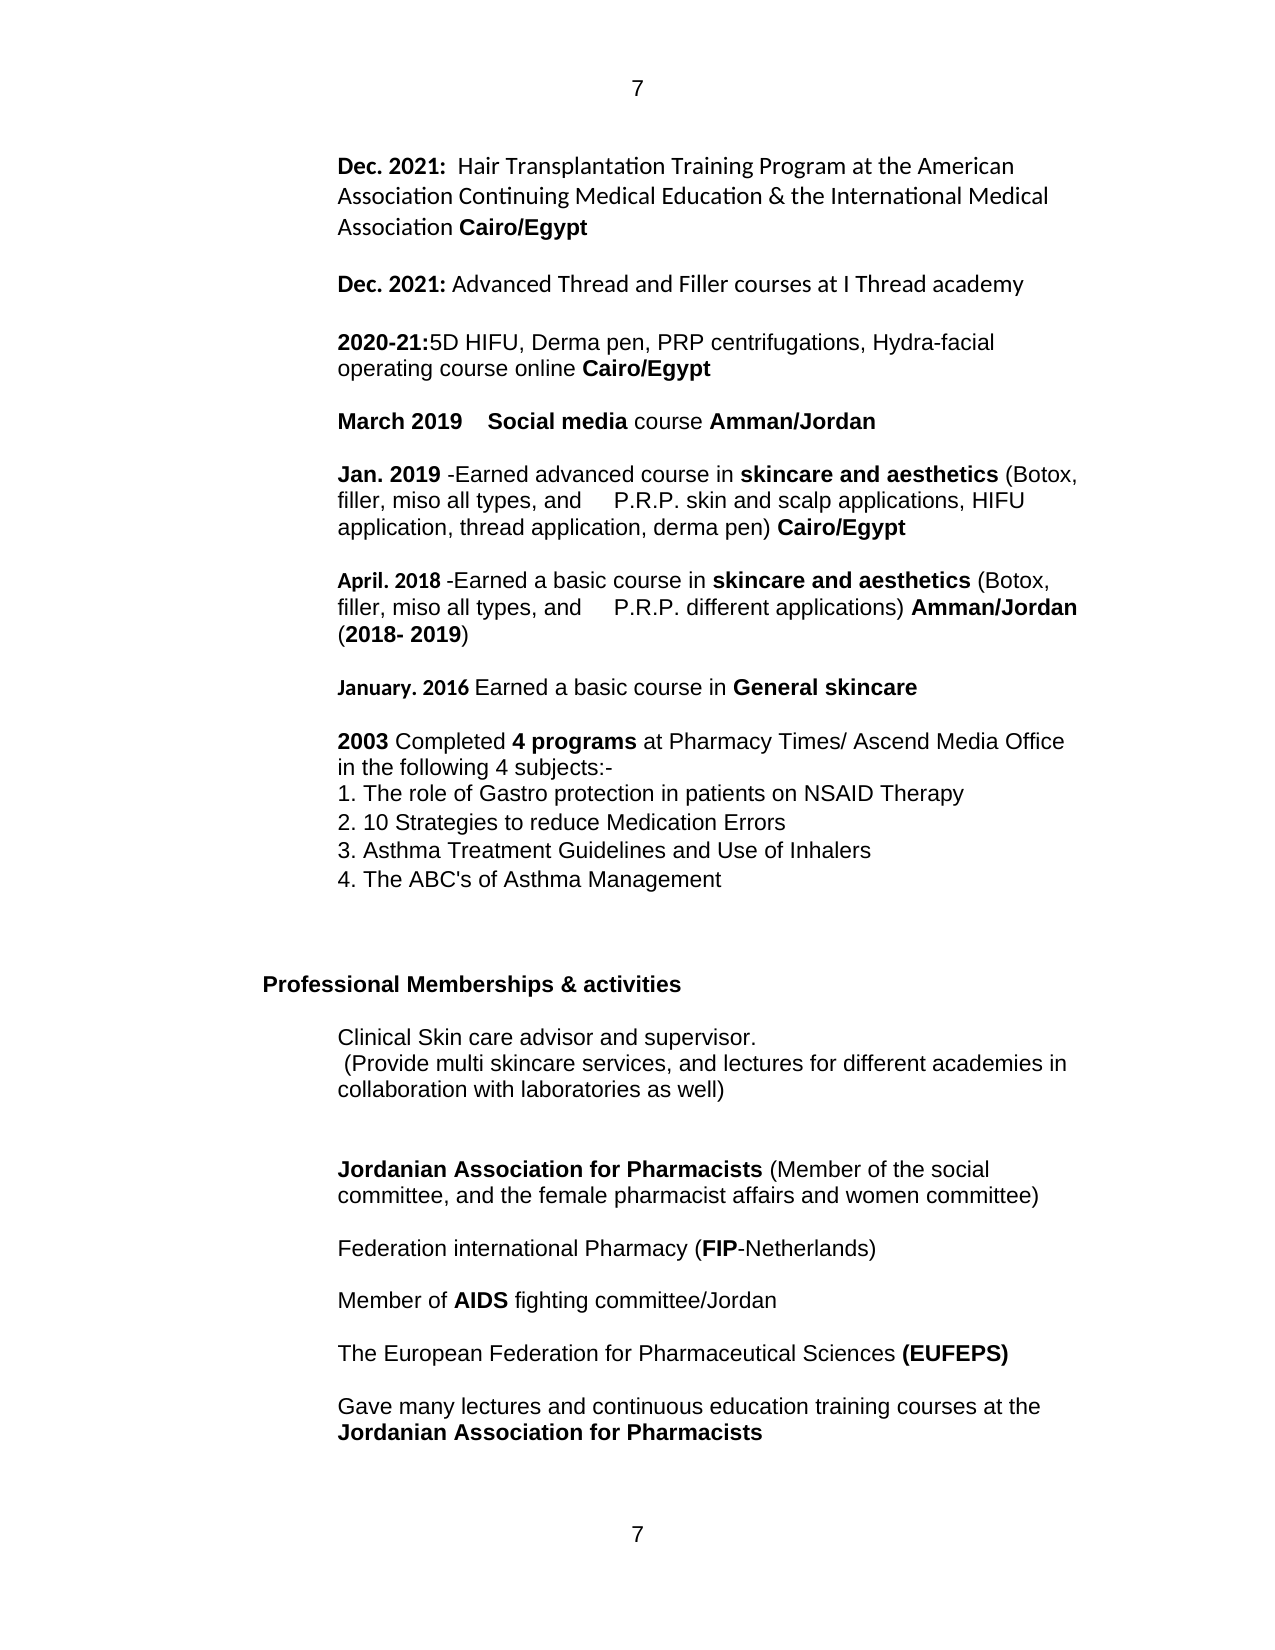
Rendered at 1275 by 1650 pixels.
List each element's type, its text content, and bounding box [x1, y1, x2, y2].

text Federation international Pharmacy (FIP-Netherlands) [262, 1234, 1087, 1261]
text Dec. 2021: Hair Transplantation Training Program at the American Association Continuing Medical Education & the International Medical Association Cairo/Egypt [337, 150, 1087, 242]
text Gave many lectures and continuous education training courses at the Jordanian Association for Pharmacists [337, 1393, 1087, 1445]
text Dec. 2021: Advanced Thread and Filler courses at I Thread academy [337, 268, 1087, 298]
text Jordanian Association for Pharmacists (Member of the social committee, and the female pharmacist affairs and women committee) [337, 1156, 1087, 1208]
text Professional Memberships & activities [187, 971, 1087, 997]
text 3. Asthma Treatment Guidelines and Use of Inhalers [262, 837, 1087, 863]
text Member of AIDS fighting committee/Jordan [262, 1287, 1087, 1314]
text The European Federation for Pharmaceutical Sciences (EUFEPS) [262, 1340, 1087, 1366]
text January. 2016 Earned a basic course in General skincare [262, 673, 1087, 701]
text Clinical Skin care advisor and supervisor. [337, 1024, 1087, 1050]
text March 2019 Social media course Amman/Jordan [337, 408, 1087, 434]
text (Provide multi skincare services, and lectures for different academies in collaboration with laboratories as well) [337, 1050, 1087, 1103]
text 4. The ABC's of Asthma Management [262, 866, 1087, 892]
text 2020-21:5D HIFU, Derma pen, PRP centrifugations, Hydra-facial operating course online Cairo/Egypt [337, 329, 1087, 382]
text April. 2018 -Earned a basic course in skincare and aesthetics (Botox, filler, miso all types, and P.R.P. different applications) Amman/Jordan [337, 566, 1087, 621]
text (2018- 2019) [262, 621, 1087, 647]
text 2003 Completed 4 programs at Pharmacy Times/ Ascend Media Office in the following 4 subjects:- [337, 728, 1087, 780]
text Jan. 2019 -Earned advanced course in skincare and aesthetics (Botox, filler, miso all types, and P.R.P. skin and scalp applications, HIFU application, thread application, derma pen) Cairo/Egypt [337, 461, 1087, 540]
text 2. 10 Strategies to reduce Medication Errors [262, 809, 1087, 835]
text 1. The role of Gastro protection in patients on NSAID Therapy [262, 780, 1087, 807]
